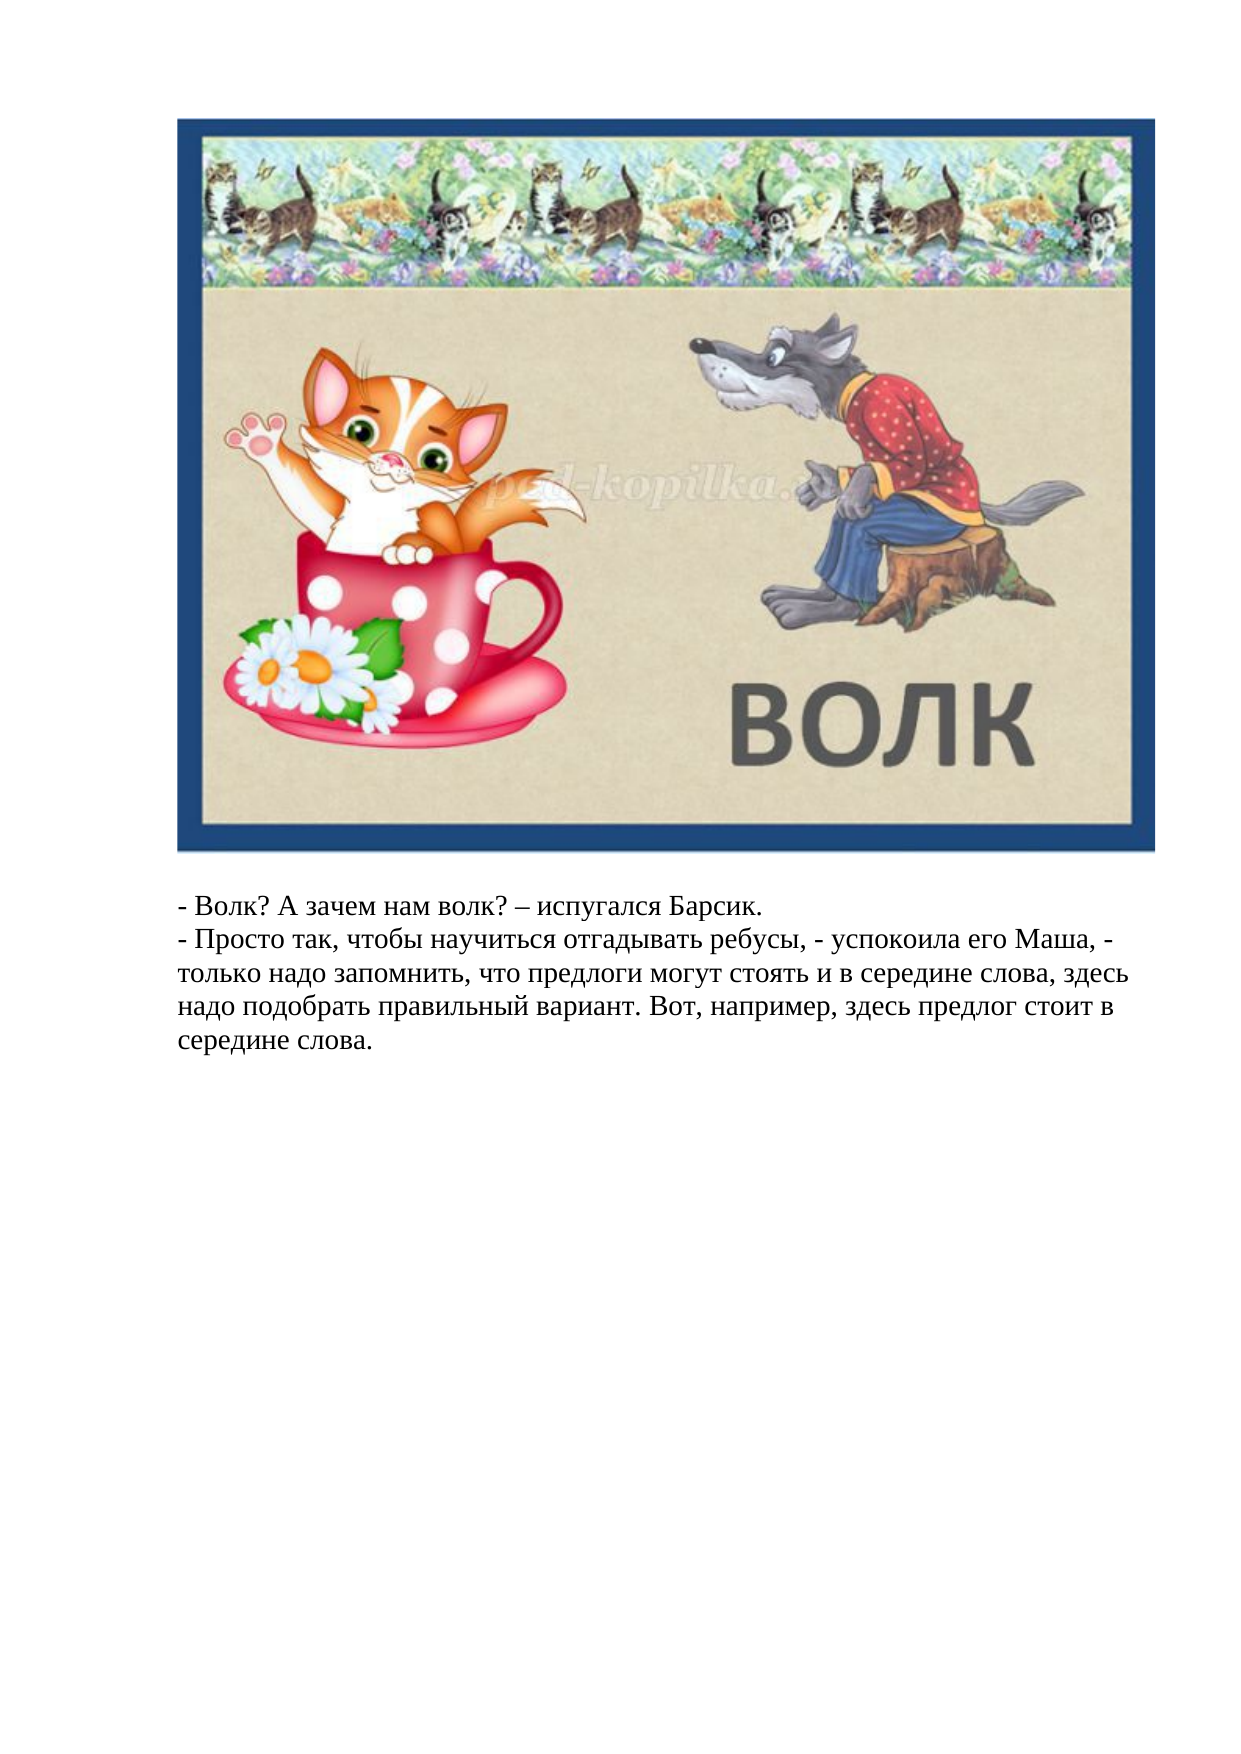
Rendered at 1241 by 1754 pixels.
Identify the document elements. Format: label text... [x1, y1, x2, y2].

text - Волк? А зачем нам волк? – испугался Барсик. - Просто так, чтобы научиться отгадывать ребусы, - успокоила его Маша, - только надо запомнить, что предлоги могут стоять и в середине слова, здесь надо подобрать правильный вариант. Вот, например, здесь предлог стоит в середине слова. [177, 854, 1152, 1055]
picture [177, 118, 1156, 854]
